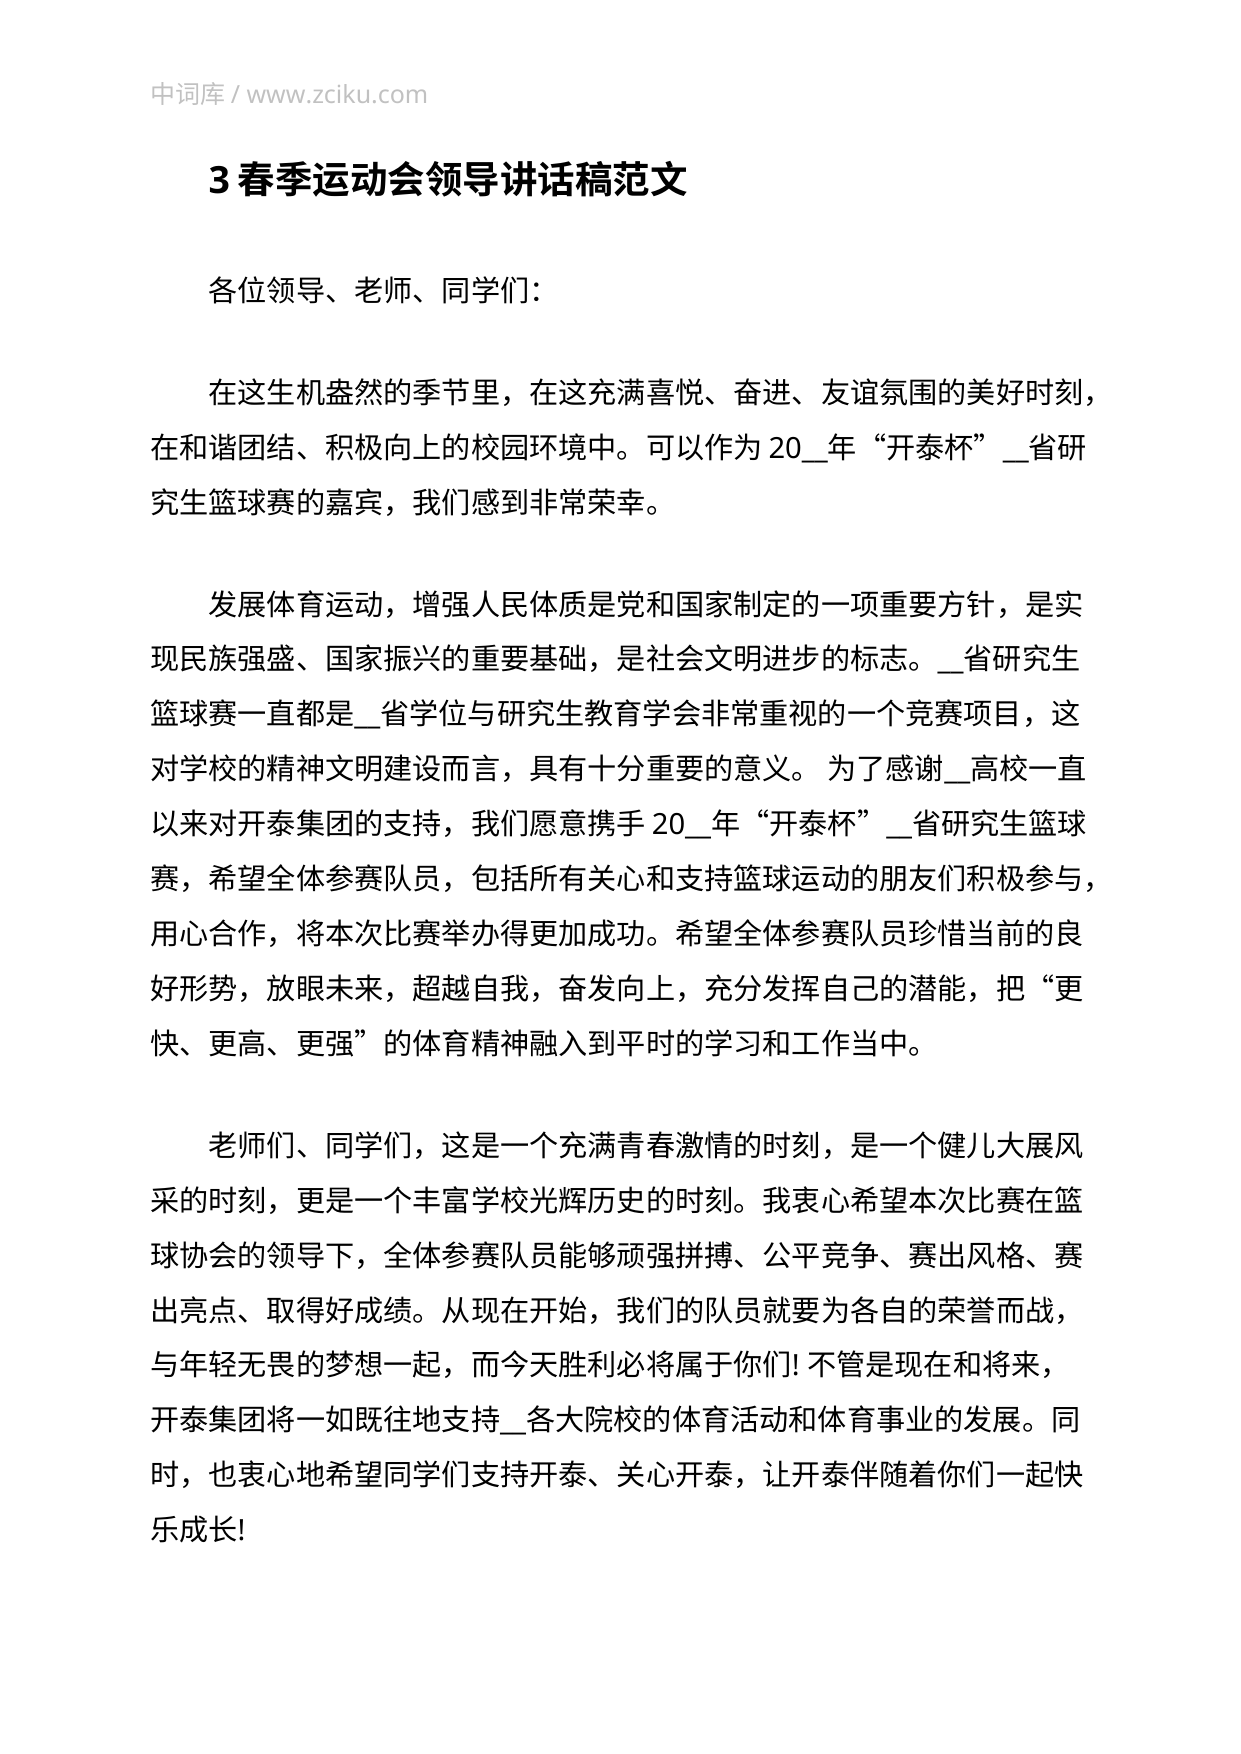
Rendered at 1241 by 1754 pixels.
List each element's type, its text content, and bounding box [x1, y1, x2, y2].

text 3春季运动会领导讲话稿范文 [150, 150, 1090, 204]
text 各位领导、老师、同学们： [150, 268, 1090, 310]
text 在这生机盎然的季节里，在这充满喜悦、奋进、友谊氛围的美好时刻，在和谐团结、积极向上的校园环境中。可以作为20__年“开泰杯”__省研究生篮球赛的嘉宾，我们感到非常荣幸。 [150, 369, 1090, 522]
text 发展体育运动，增强人民体质是党和国家制定的一项重要方针，是实现民族强盛、国家振兴的重要基础，是社会文明进步的标志。__省研究生篮球赛一直都是__省学位与研究生教育学会非常重视的一个竞赛项目，这对学校的精神文明建设而言，具有十分重要的意义。 为了感谢__高校一直以来对开泰集团的支持，我们愿意携手20__年“开泰杯”__省研究生篮球赛，希望全体参赛队员，包括所有关心和支持篮球运动的朋友们积极参与，用心合作，将本次比赛举办得更加成功。希望全体参赛队员珍惜当前的良好形势，放眼未来，超越自我，奋发向上，充分发挥自己的潜能，把“更快、更高、更强”的体育精神融入到平时的学习和工作当中。 [150, 581, 1090, 1063]
text 老师们、同学们，这是一个充满青春激情的时刻，是一个健儿大展风采的时刻，更是一个丰富学校光辉历史的时刻。我衷心希望本次比赛在篮球协会的领导下，全体参赛队员能够顽强拼搏、公平竞争、赛出风格、赛出亮点、取得好成绩。从现在开始，我们的队员就要为各自的荣誉而战，与年轻无畏的梦想一起，而今天胜利必将属于你们! 不管是现在和将来，开泰集团将一如既往地支持__各大院校的体育活动和体育事业的发展。同时，也衷心地希望同学们支持开泰、关心开泰，让开泰伴随着你们一起快乐成长! [150, 1122, 1090, 1549]
